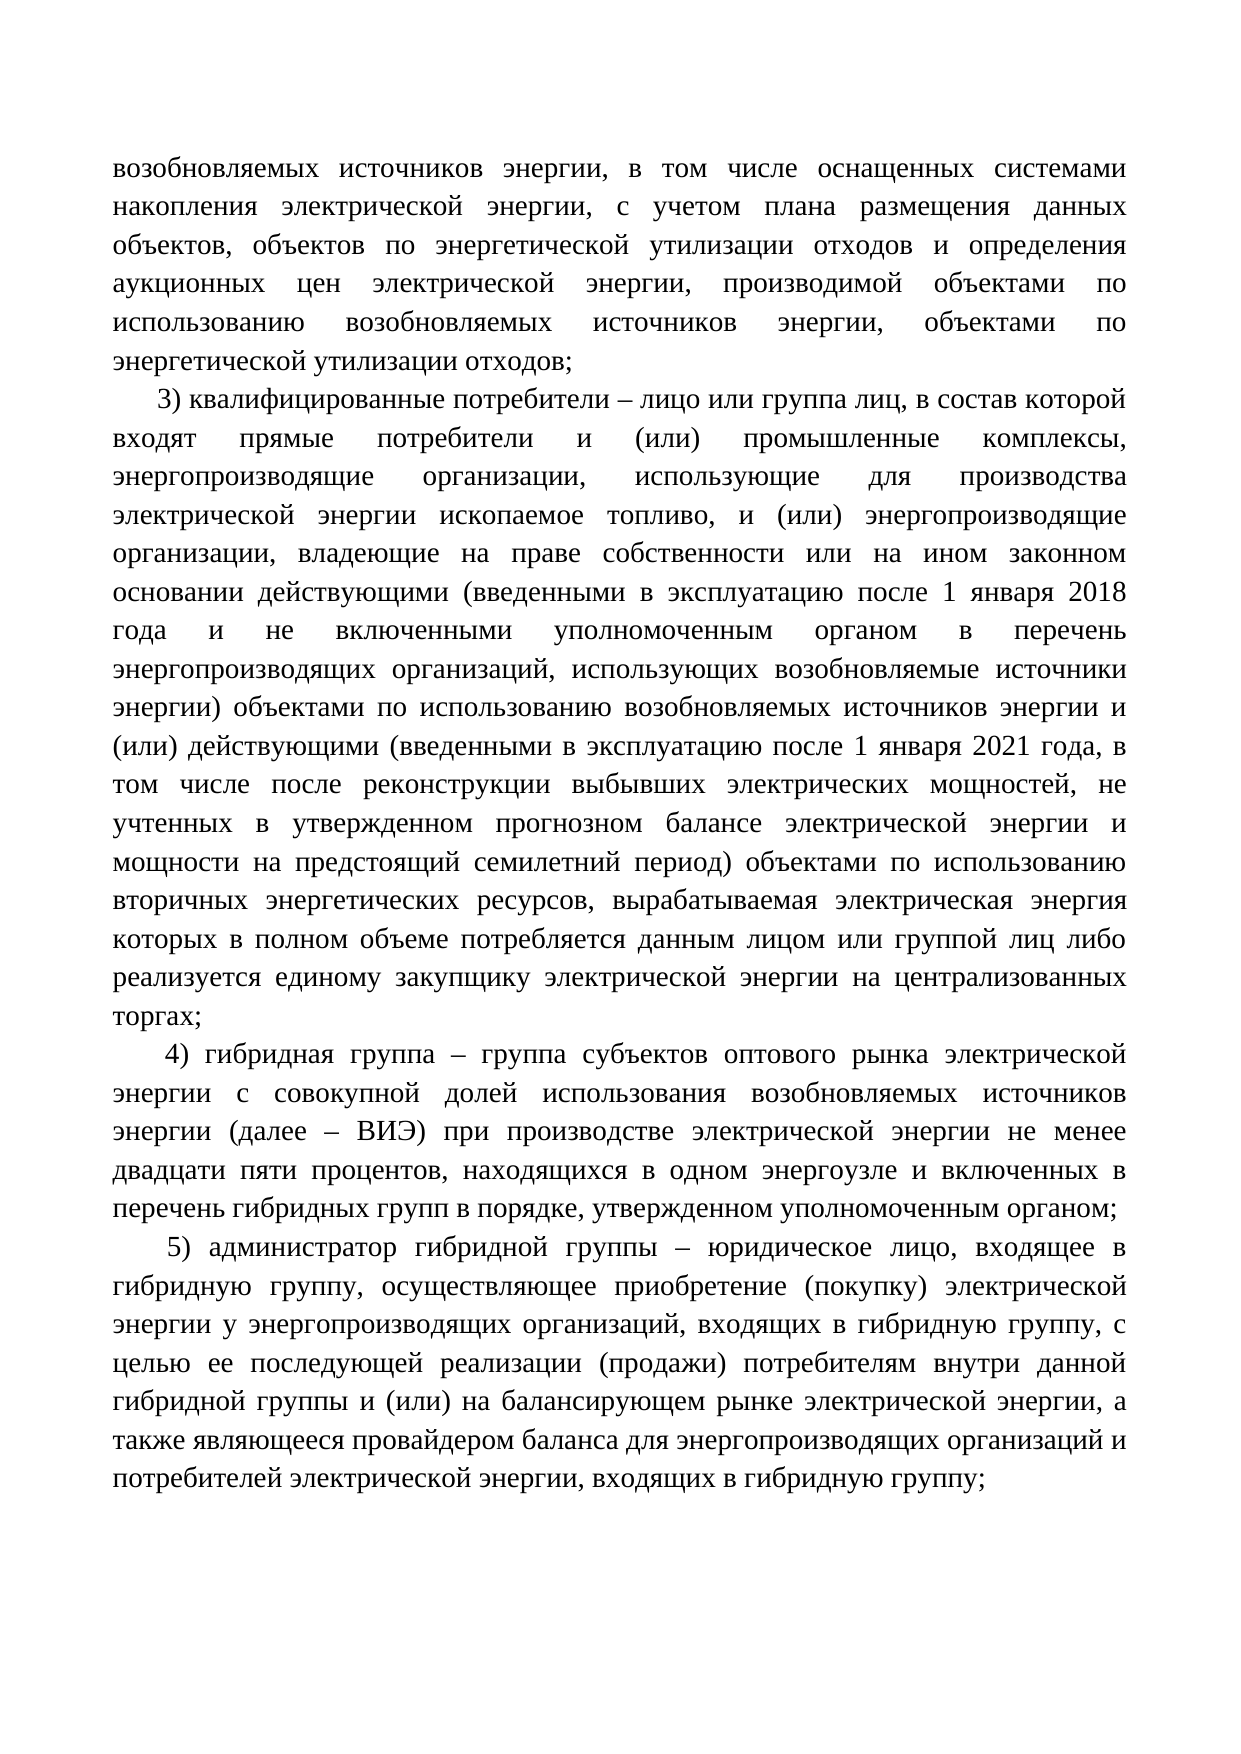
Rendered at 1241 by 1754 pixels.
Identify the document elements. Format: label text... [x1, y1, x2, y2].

text 3) квалифицированные потребители – лицо или группа лиц, в состав которой входят прямые потребители и (или) промышленные комплексы, энергопроизводящие организации, использующие для производства электрической энергии ископаемое топливо, и (или) энергопроизводящие организации, владеющие на праве собственности или на ином законном основании действующими (введенными в эксплуатацию после 1 января 2018 года и не включенными уполномоченным органом в перечень энергопроизводящих организаций, использующих возобновляемые источники энергии) объектами по использованию возобновляемых источников энергии и (или) действующими (введенными в эксплуатацию после 1 января 2021 года, в том числе после реконструкции выбывших электрических мощностей, не учтенных в утвержденном прогнозном балансе электрической энергии и мощности на предстоящий семилетний период) объектами по использованию вторичных энергетических ресурсов, вырабатываемая электрическая энергия которых в полном объеме потребляется данным лицом или группой лиц либо реализуется единому закупщику электрической энергии на централизованных торгах; [112, 381, 1128, 1031]
text 5) администратор гибридной группы – юридическое лицо, входящее в гибридную группу, осуществляющее приобретение (покупку) электрической энергии у энергопроизводящих организаций, входящих в гибридную группу, с целью ее последующей реализации (продажи) потребителям внутри данной гибридной группы и (или) на балансирующем рынке электрической энергии, а также являющееся провайдером баланса для энергопроизводящих организаций и потребителей электрической энергии, входящих в гибридную группу; [112, 1229, 1128, 1494]
text 4) гибридная группа – группа субъектов оптового рынка электрической энергии с совокупной долей использования возобновляемых источников энергии (далее – ВИЭ) при производстве электрической энергии не менее двадцати пяти процентов, находящихся в одном энергоузле и включенных в перечень гибридных групп в порядке, утвержденном уполномоченным органом; [112, 1036, 1128, 1224]
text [112, 150, 1128, 376]
